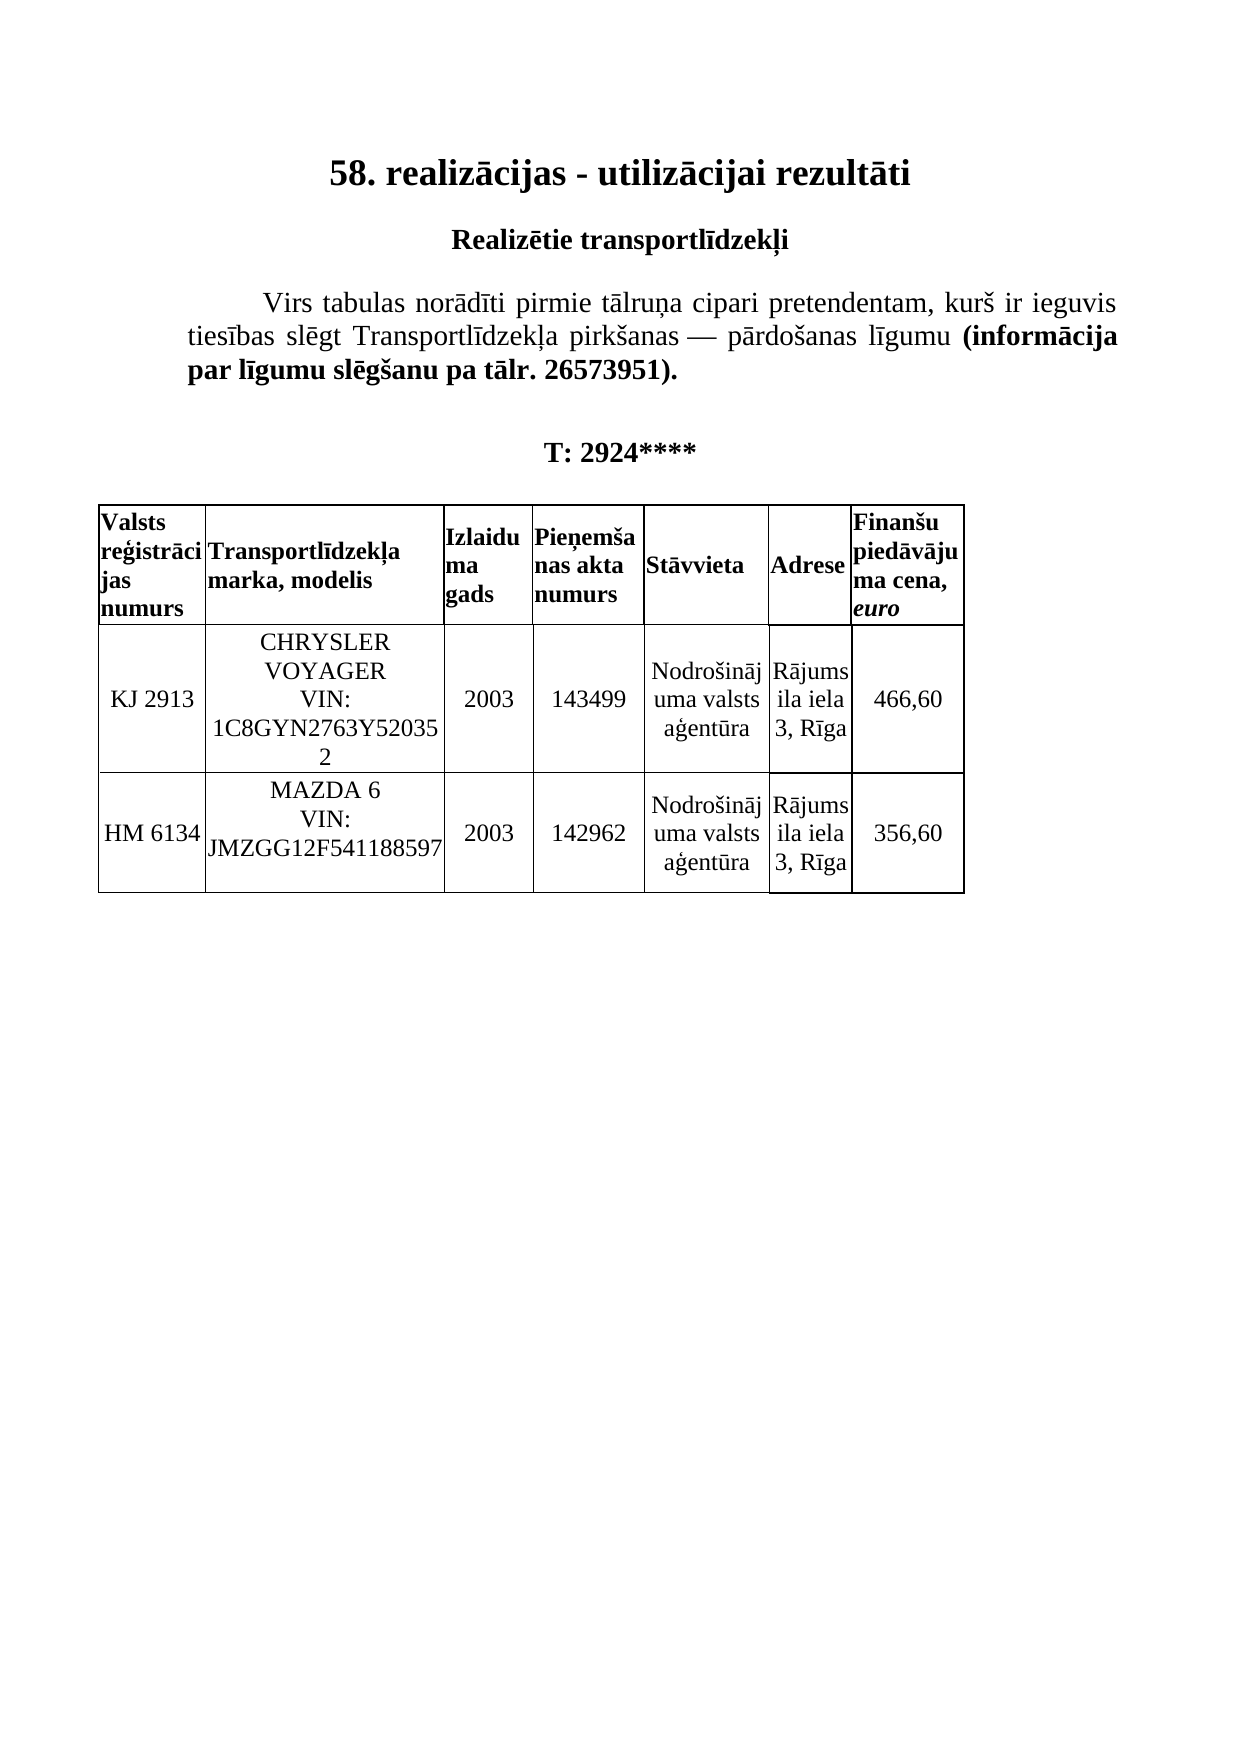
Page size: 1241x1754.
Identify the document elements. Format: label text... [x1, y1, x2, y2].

table_header Finanšu piedāvājuma cena, euro [852, 506, 963, 624]
subtitle 58. realizācijas - utilizācijai rezultāti [187, 150, 1053, 193]
subtitle Virs tabulas norādīti pirmie tālruņa cipari pretendentam, kurš ir ieguvis tiesības slēgt Transportlīdzekļa pirkšanas — pārdošanas līgumu (informācija par līgumu slēgšanu pa tālr. 26573951). [187, 285, 1118, 386]
table_cell 356,60 [853, 774, 963, 892]
table_cell Rājumsila iela 3, Rīga [770, 626, 851, 772]
table_cell CHRYSLER VOYAGER VIN: 1C8GYN2763Y520352 [206, 625, 444, 772]
table_cell KJ 2913 [99, 625, 205, 772]
table_header Valsts reģistrācijas numurs [100, 506, 205, 624]
table_cell 2003 [445, 625, 533, 772]
table_header Izlaiduma gads [445, 506, 532, 624]
table_header Transportlīdzekļa marka, modelis [206, 506, 443, 624]
table_cell MAZDA 6 VIN: JMZGG12F541188597 [206, 773, 444, 892]
table_cell 466,60 [853, 626, 963, 772]
table_cell 142962 [534, 773, 644, 892]
table_cell Nodrošinājuma valsts aģentūra [645, 625, 769, 772]
table_header Adrese [769, 506, 850, 624]
table_header Stāvvieta [645, 506, 768, 624]
table_cell HM 6134 [99, 773, 205, 892]
table_cell Nodrošinājuma valsts aģentūra [645, 773, 769, 892]
table_cell 2003 [445, 773, 533, 892]
text T: 2924**** [187, 435, 1053, 468]
subtitle Realizētie transportlīdzekļi [187, 222, 1053, 256]
table_cell 143499 [534, 625, 644, 772]
table_cell Rājumsila iela 3, Rīga [770, 774, 851, 892]
table_header Pieņemšanas akta numurs [533, 506, 643, 624]
